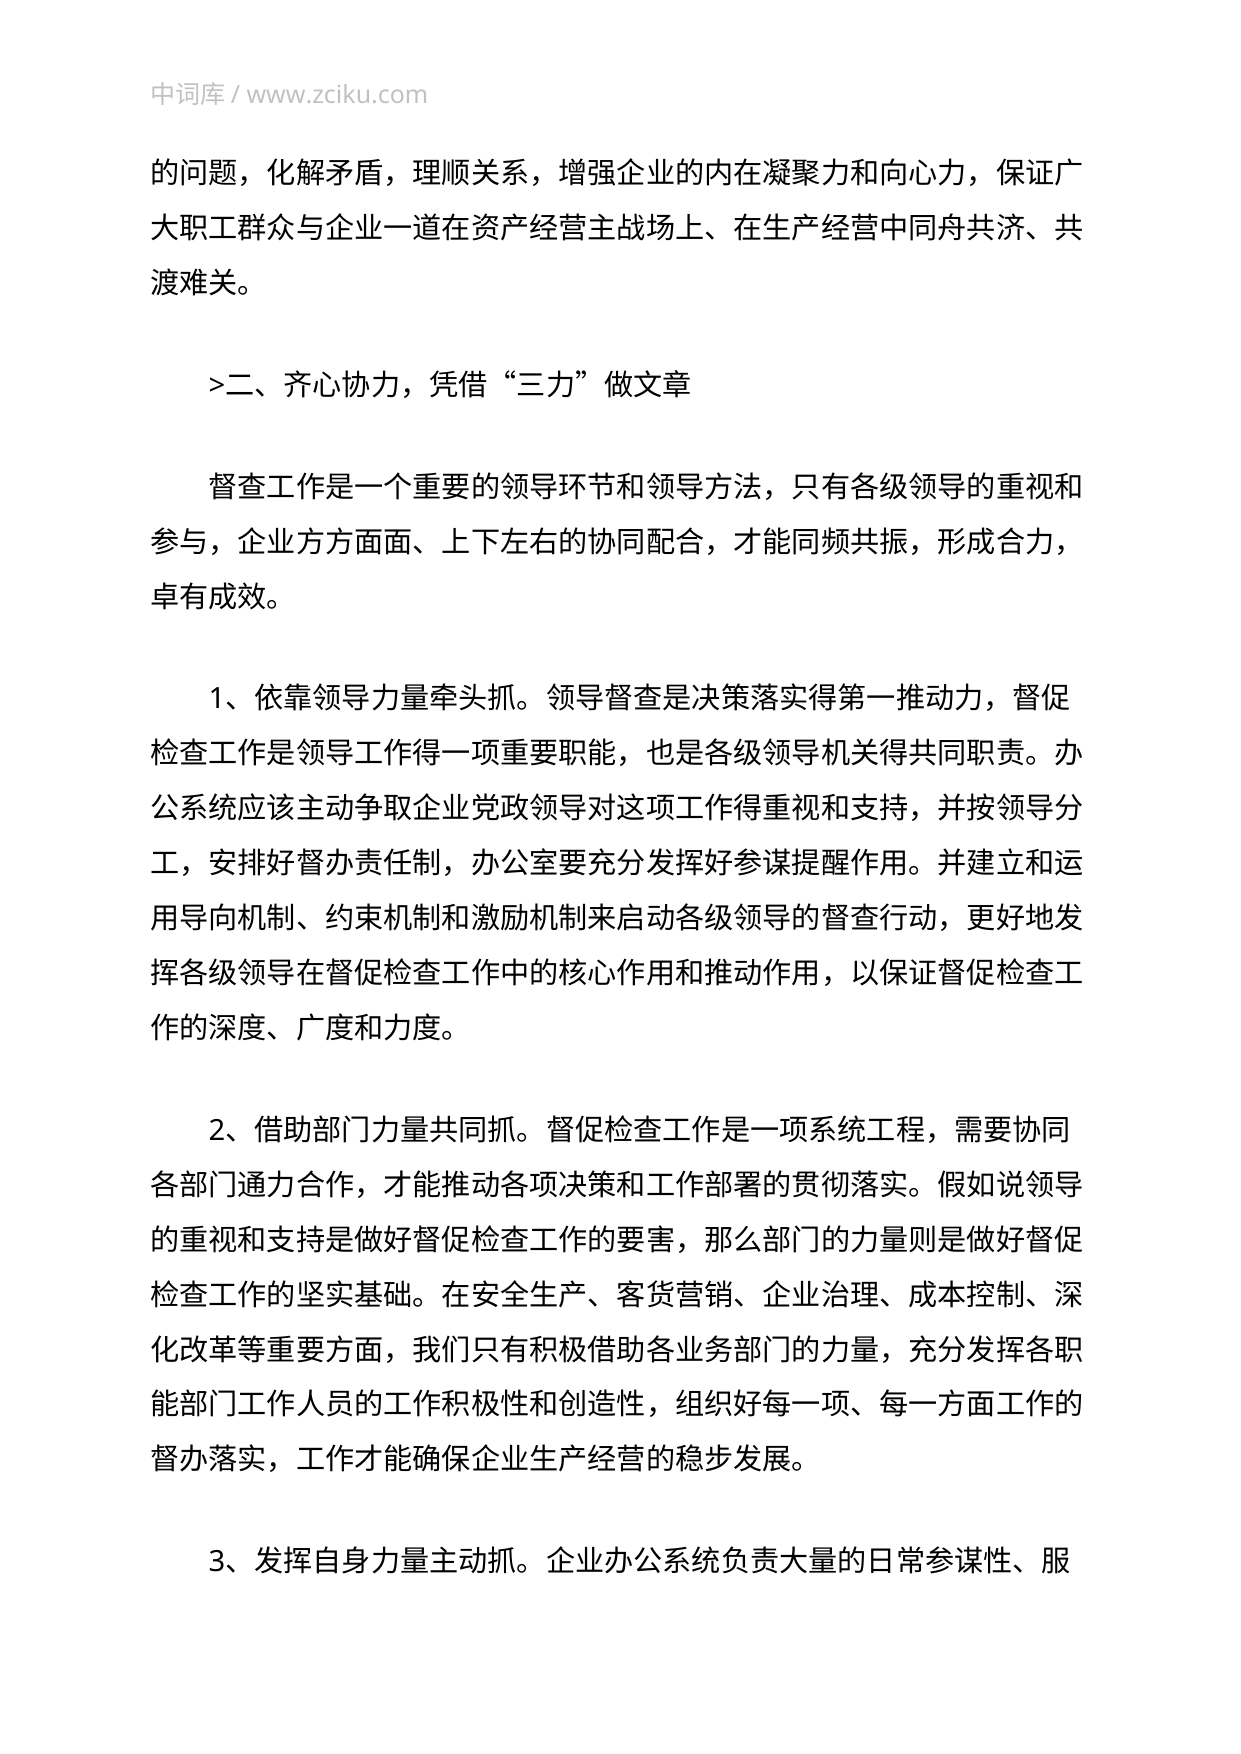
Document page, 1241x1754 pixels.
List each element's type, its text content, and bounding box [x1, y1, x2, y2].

text >二、齐心协力，凭借“三力”做文章 [150, 362, 1090, 404]
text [150, 150, 1090, 302]
text 督查工作是一个重要的领导环节和领导方法，只有各级领导的重视和参与，企业方方面面、上下左右的协同配合，才能同频共振，形成合力，卓有成效。 [150, 463, 1090, 616]
text 2、借助部门力量共同抓。督促检查工作是一项系统工程，需要协同各部门通力合作，才能推动各项决策和工作部署的贯彻落实。假如说领导的重视和支持是做好督促检查工作的要害，那么部门的力量则是做好督促检查工作的坚实基础。在安全生产、客货营销、企业治理、成本控制、深化改革等重要方面，我们只有积极借助各业务部门的力量，充分发挥各职能部门工作人员的工作积极性和创造性，组织好每一项、每一方面工作的督办落实，工作才能确保企业生产经营的稳步发展。 [150, 1106, 1090, 1478]
text 1、依靠领导力量牵头抓。领导督查是决策落实得第一推动力，督促检查工作是领导工作得一项重要职能，也是各级领导机关得共同职责。办公系统应该主动争取企业党政领导对这项工作得重视和支持，并按领导分工，安排好督办责任制，办公室要充分发挥好参谋提醒作用。并建立和运用导向机制、约束机制和激励机制来启动各级领导的督查行动，更好地发挥各级领导在督促检查工作中的核心作用和推动作用，以保证督促检查工作的深度、广度和力度。 [150, 675, 1090, 1047]
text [150, 1538, 1090, 1580]
